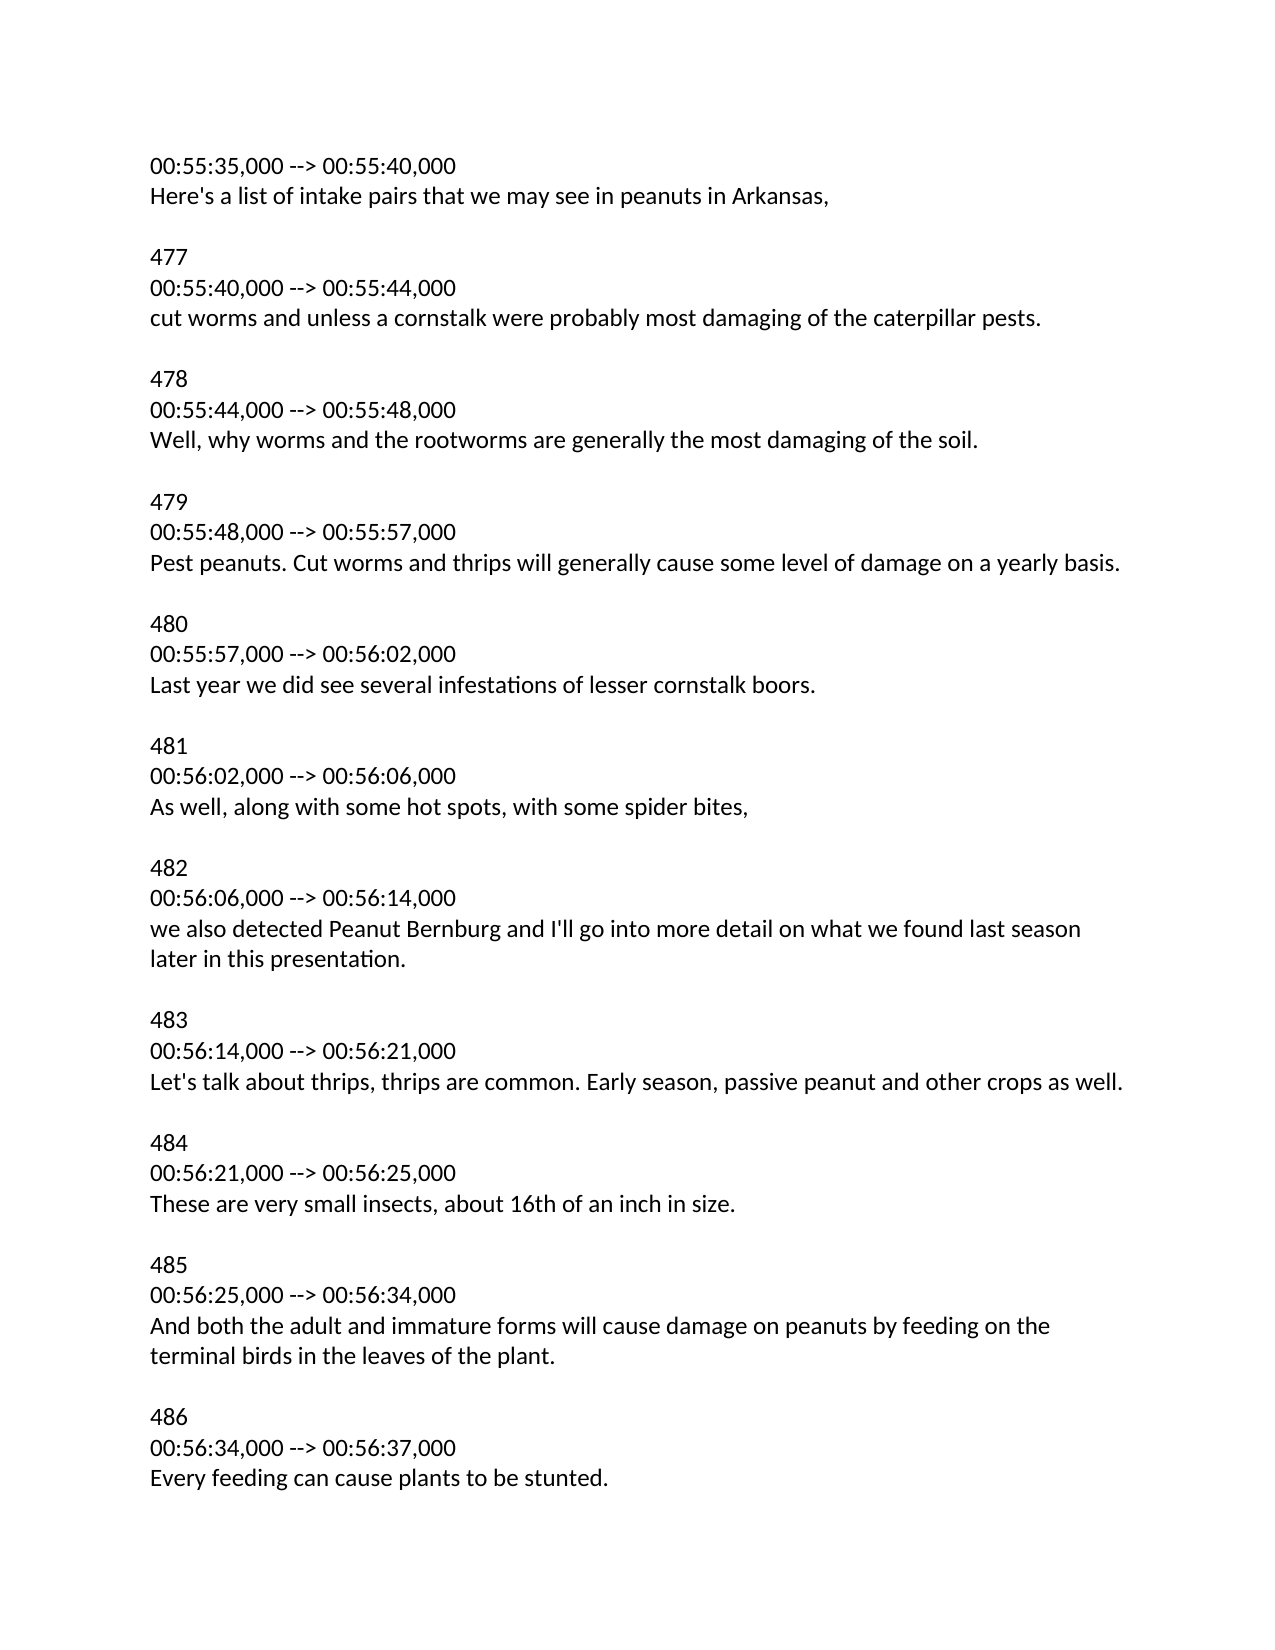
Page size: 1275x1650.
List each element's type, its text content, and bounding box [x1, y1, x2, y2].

text 00:55:35,000 --> 00:55:40,000 [150, 150, 1125, 181]
text 480 [150, 608, 1125, 638]
text 483 [150, 1004, 1125, 1035]
text we also detected Peanut Bernburg and I'll go into more detail on what we found last season later in this presentation. [150, 913, 1125, 974]
text As well, along with some hot spots, with some spider bites, [150, 791, 1125, 821]
text 477 [150, 242, 1125, 272]
text Every feeding can cause plants to be stunted. [150, 1462, 1125, 1493]
text 00:56:21,000 --> 00:56:25,000 [150, 1157, 1125, 1188]
text 478 [150, 364, 1125, 394]
text 482 [150, 852, 1125, 882]
text And both the adult and immature forms will cause damage on peanuts by feeding on the terminal birds in the leaves of the plant. [150, 1310, 1125, 1371]
text Pest peanuts. Cut worms and thrips will generally cause some level of damage on a yearly basis. [150, 547, 1125, 577]
text Here's a list of intake pairs that we may see in peanuts in Arkansas, [150, 181, 1125, 211]
text 00:56:06,000 --> 00:56:14,000 [150, 882, 1125, 913]
text 00:56:14,000 --> 00:56:21,000 [150, 1035, 1125, 1066]
text 00:56:02,000 --> 00:56:06,000 [150, 760, 1125, 791]
text 481 [150, 730, 1125, 760]
text Last year we did see several infestations of lesser cornstalk boors. [150, 669, 1125, 699]
text 00:55:44,000 --> 00:55:48,000 [150, 394, 1125, 425]
text 485 [150, 1249, 1125, 1279]
text 00:56:34,000 --> 00:56:37,000 [150, 1432, 1125, 1462]
text 486 [150, 1401, 1125, 1432]
text These are very small insects, about 16th of an inch in size. [150, 1188, 1125, 1218]
text 00:55:57,000 --> 00:56:02,000 [150, 638, 1125, 669]
text 00:55:40,000 --> 00:55:44,000 [150, 272, 1125, 303]
text cut worms and unless a cornstalk were probably most damaging of the caterpillar pests. [150, 303, 1125, 333]
text 00:56:25,000 --> 00:56:34,000 [150, 1279, 1125, 1310]
text 00:55:48,000 --> 00:55:57,000 [150, 516, 1125, 547]
text 484 [150, 1127, 1125, 1157]
text Well, why worms and the rootworms are generally the most damaging of the soil. [150, 425, 1125, 455]
text Let's talk about thrips, thrips are common. Early season, passive peanut and other crops as well. [150, 1066, 1125, 1096]
text 479 [150, 486, 1125, 516]
